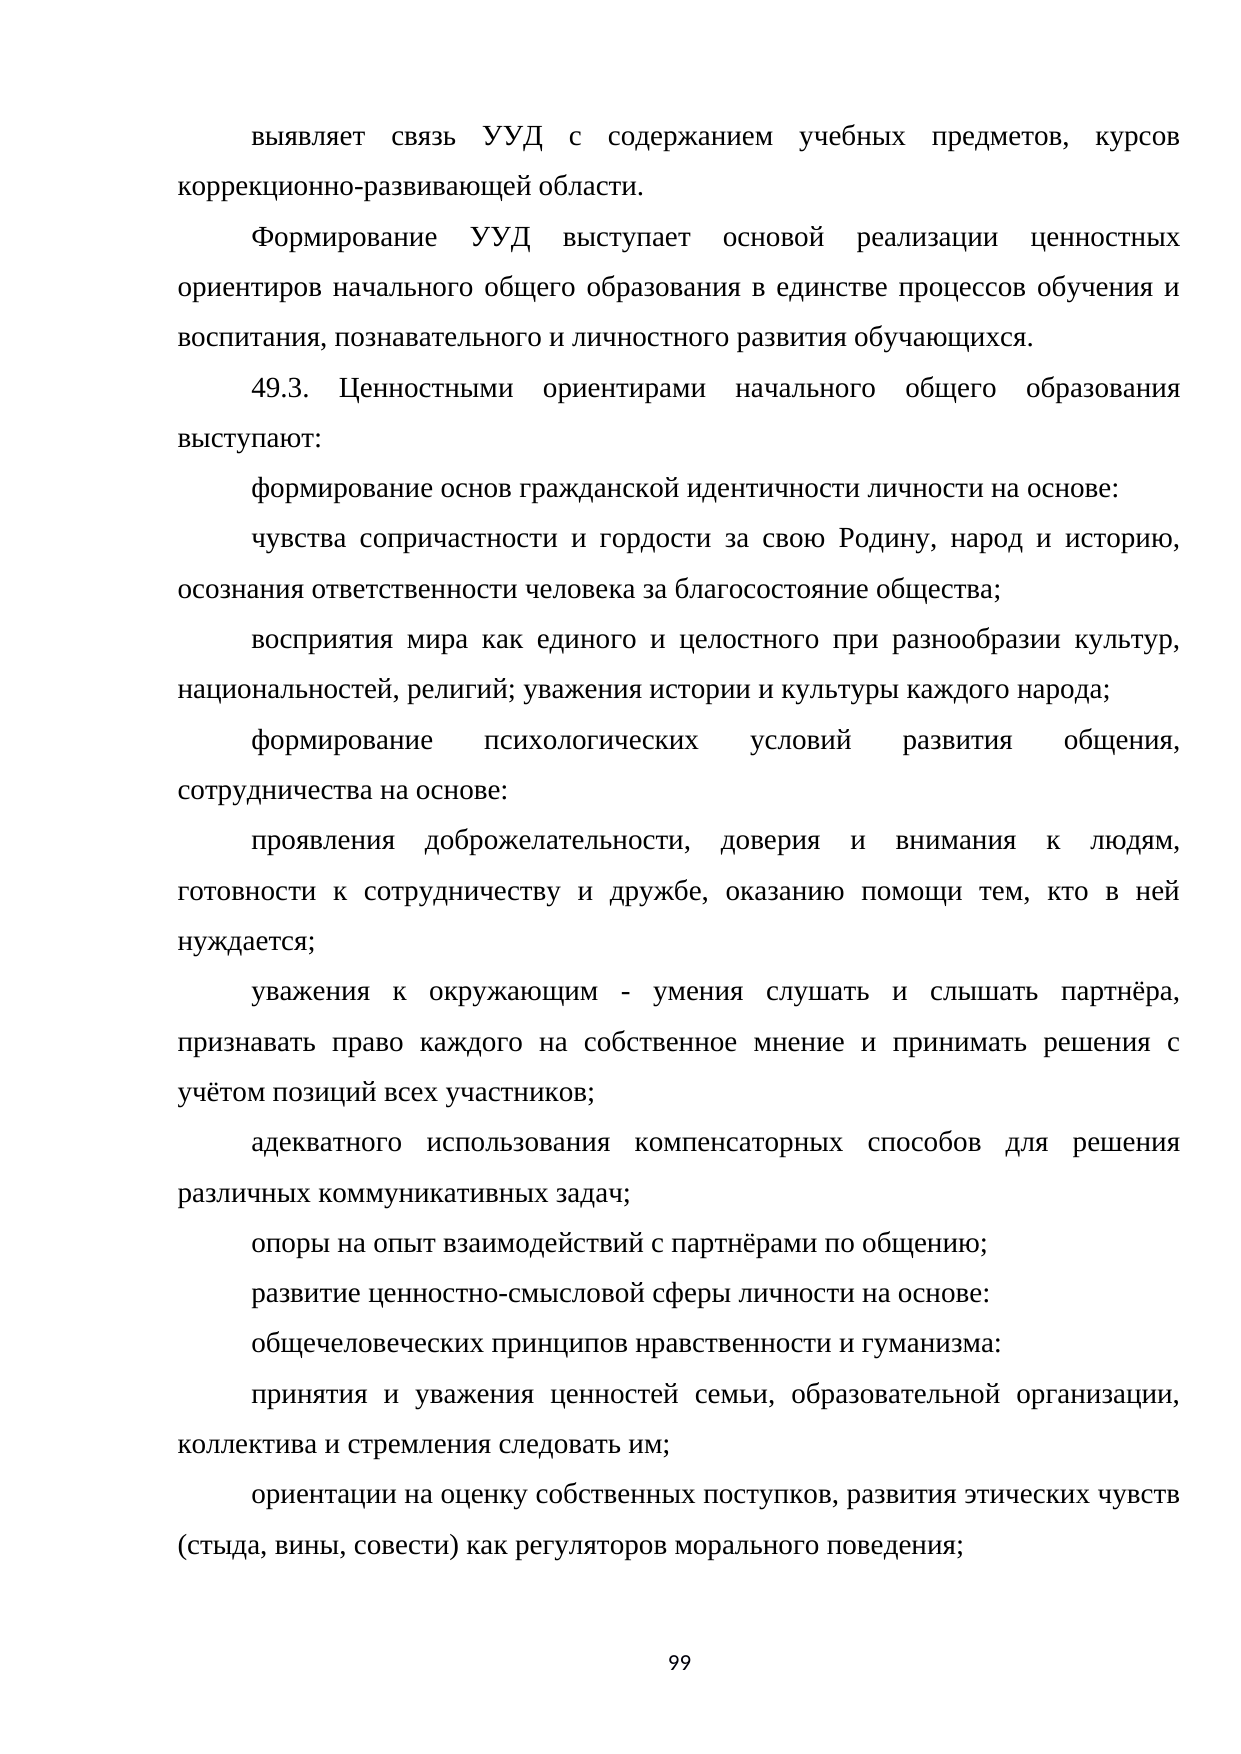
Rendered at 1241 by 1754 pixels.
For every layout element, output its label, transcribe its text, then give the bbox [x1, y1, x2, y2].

text ориентации на оценку собственных поступков, развития этических чувств (стыда, вины, совести) как регуляторов морального поведения; [177, 1477, 1181, 1560]
text формирование психологических условий развития общения, сотрудничества на основе: [177, 722, 1181, 806]
text адекватного использования компенсаторных способов для решения различных коммуникативных задач; [177, 1124, 1181, 1208]
text выявляет связь УУД с содержанием учебных предметов, курсов коррекционно-развивающей области. [177, 118, 1181, 202]
text Формирование УУД выступает основой реализации ценностных ориентиров начального общего образования в единстве процессов обучения и воспитания, познавательного и личностного развития обучающихся. [177, 219, 1181, 353]
text уважения к окружающим - умения слушать и слышать партнёра, признавать право каждого на собственное мнение и принимать решения с учётом позиций всех участников; [177, 973, 1181, 1108]
text 49.3. Ценностными ориентирами начального общего образования выступают: [177, 370, 1181, 453]
text принятия и уважения ценностей семьи, образовательной организации, коллектива и стремления следовать им; [177, 1376, 1181, 1460]
text чувства сопричастности и гордости за свою Родину, народ и историю, осознания ответственности человека за благосостояние общества; [177, 521, 1181, 604]
text формирование основ гражданской идентичности личности на основе: [177, 470, 1181, 504]
text общечеловеческих принципов нравственности и гуманизма: [177, 1326, 1181, 1359]
text опоры на опыт взаимодействий с партнёрами по общению; [177, 1225, 1181, 1258]
text проявления доброжелательности, доверия и внимания к людям, готовности к сотрудничеству и дружбе, оказанию помощи тем, кто в ней нуждается; [177, 822, 1181, 957]
text восприятия мира как единого и целостного при разнообразии культур, национальностей, религий; уважения истории и культуры каждого народа; [177, 621, 1181, 705]
text развитие ценностно-смысловой сферы личности на основе: [177, 1275, 1181, 1309]
